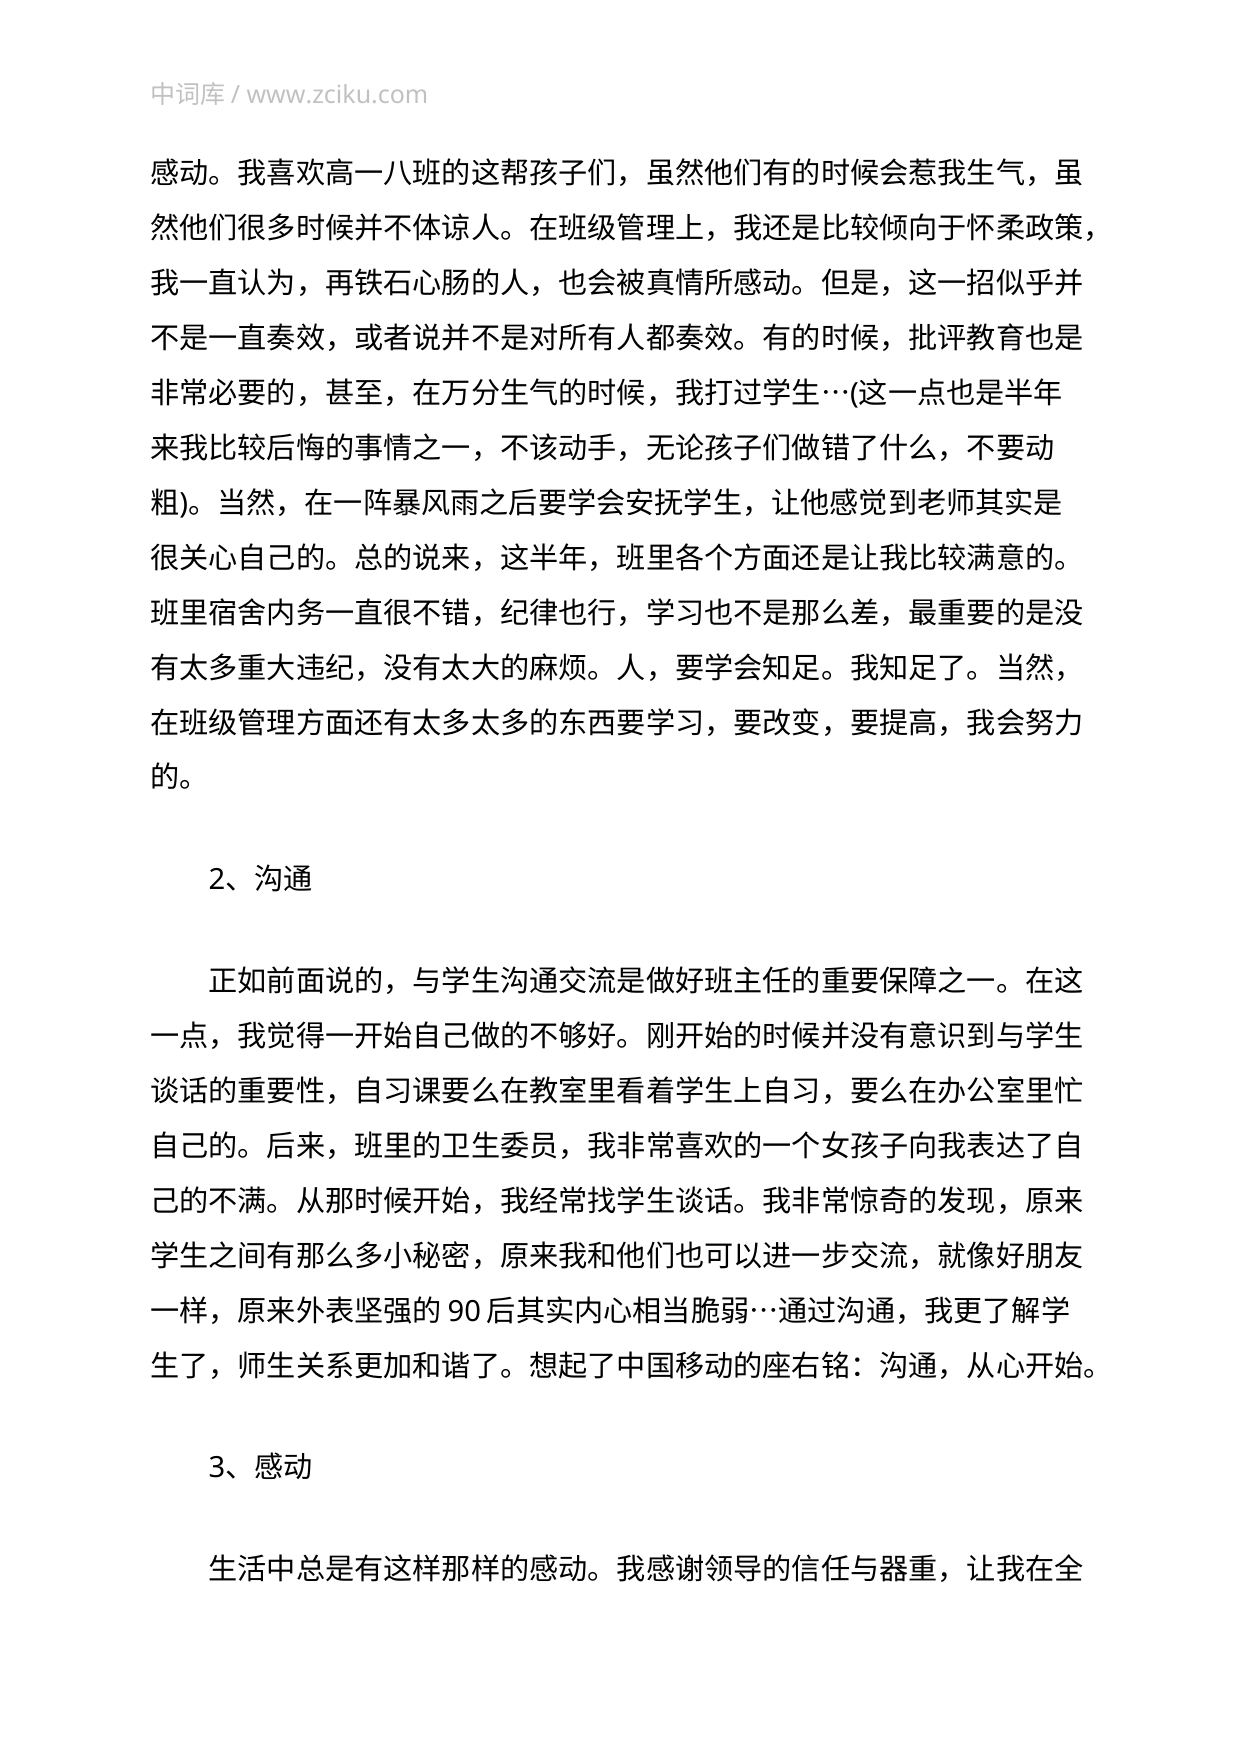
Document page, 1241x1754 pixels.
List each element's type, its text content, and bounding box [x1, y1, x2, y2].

text 3、感动 [150, 1444, 1090, 1486]
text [150, 1546, 1090, 1588]
text 正如前面说的，与学生沟通交流是做好班主任的重要保障之一。在这一点，我觉得一开始自己做的不够好。刚开始的时候并没有意识到与学生谈话的重要性，自习课要么在教室里看着学生上自习，要么在办公室里忙自己的。后来，班里的卫生委员，我非常喜欢的一个女孩子向我表达了自己的不满。从那时候开始，我经常找学生谈话。我非常惊奇的发现，原来学生之间有那么多小秘密，原来我和他们也可以进一步交流，就像好朋友一样，原来外表坚强的90后其实内心相当脆弱…通过沟通，我更了解学生了，师生关系更加和谐了。想起了中国移动的座右铭：沟通，从心开始。 [150, 958, 1090, 1384]
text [150, 150, 1090, 796]
text 2、沟通 [150, 856, 1090, 898]
